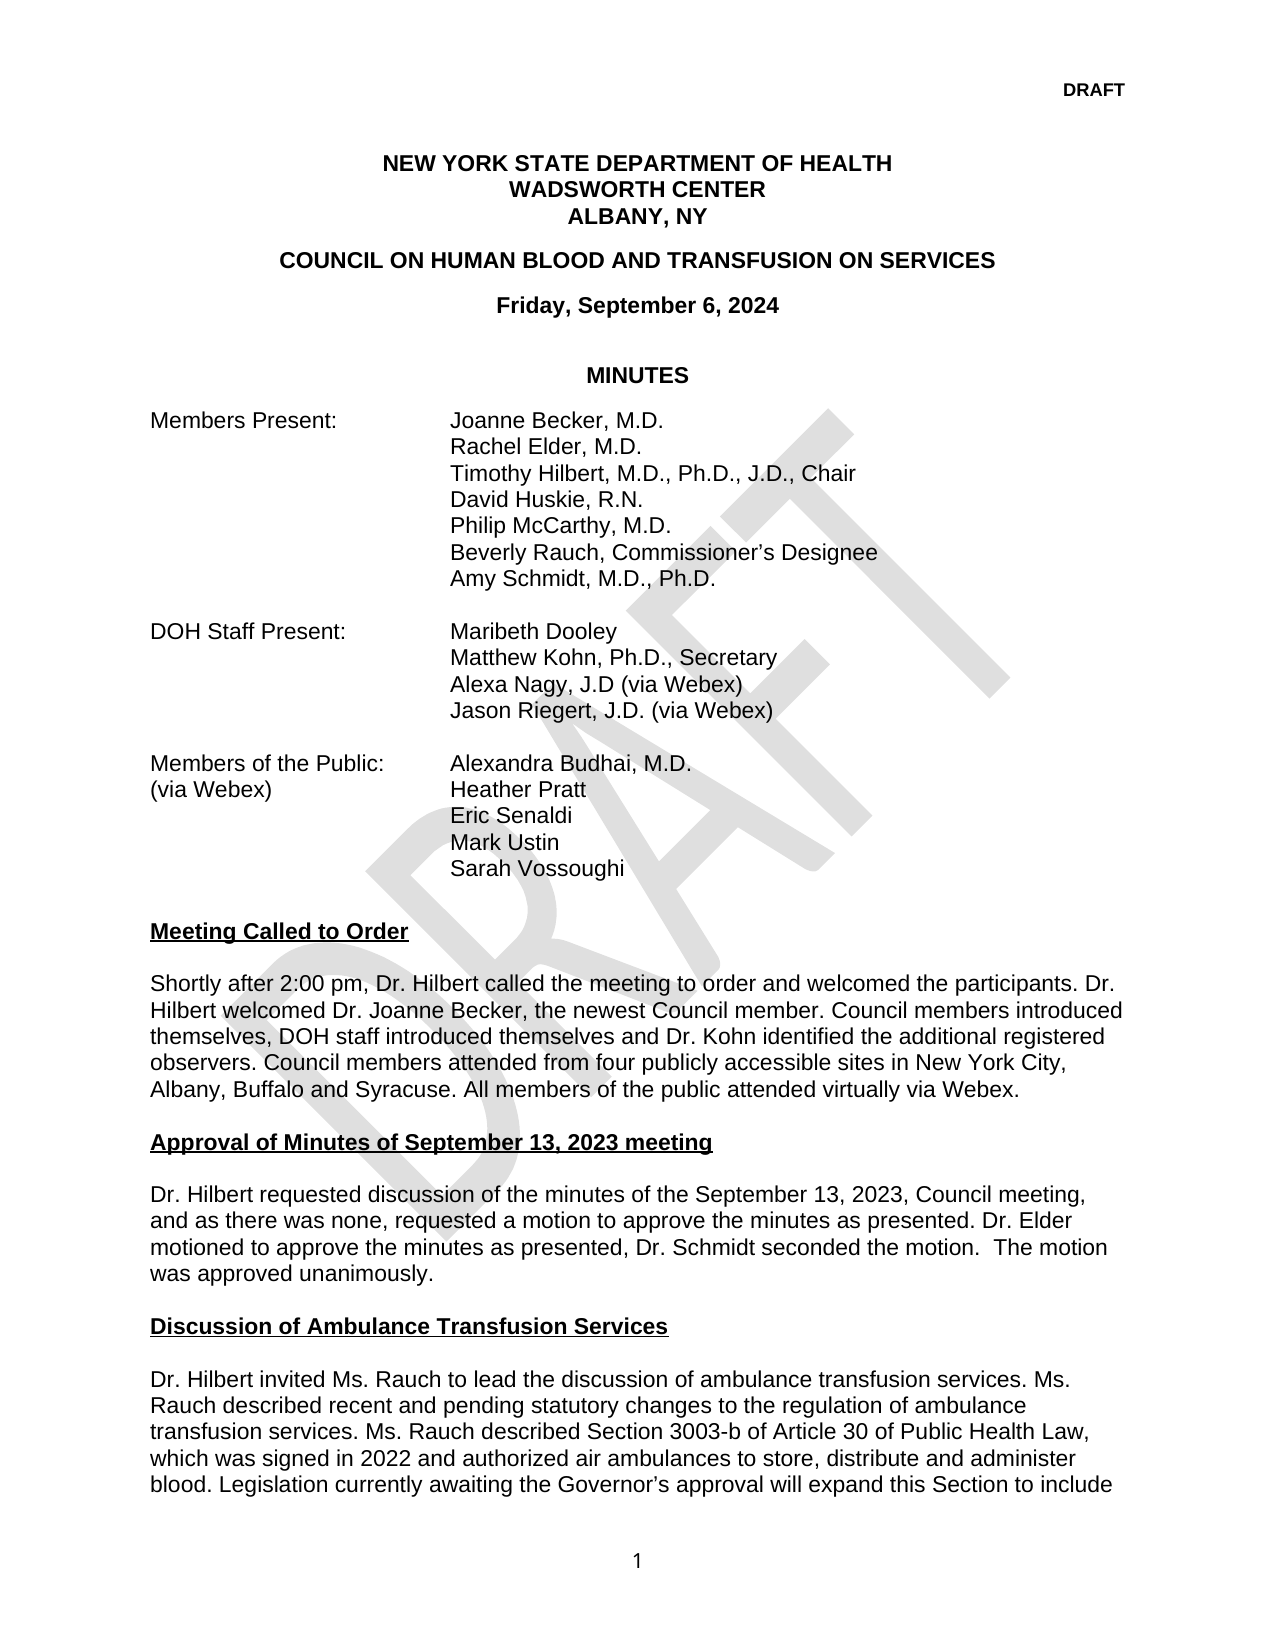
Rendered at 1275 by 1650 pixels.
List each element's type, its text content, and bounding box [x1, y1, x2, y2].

text Matthew Kohn, Ph.D., Secretary [394, 644, 1125, 671]
text Members of the Public: Alexandra Budhai, M.D. [150, 749, 1125, 776]
text MINUTES [150, 362, 1125, 389]
text Jason Riegert, J.D. (via Webex) [394, 697, 1125, 723]
text (via Webex) Heather Pratt [150, 776, 1125, 802]
text COUNCIL ON HUMAN BLOOD AND TRANSFUSION ON SERVICES [150, 247, 1125, 273]
subtitle Meeting Called to Order [150, 918, 1125, 944]
text Philip McCarthy, M.D. [450, 512, 1125, 539]
text Amy Schmidt, M.D., Ph.D. [450, 565, 1125, 591]
text Discussion of Ambulance Transfusion Services [150, 1313, 1125, 1339]
text David Huskie, R.N. [450, 486, 1125, 512]
text Friday, September 6, 2024 [150, 292, 1125, 318]
text Mark Ustin [450, 829, 1125, 855]
subtitle NEW YORK STATE DEPARTMENT OF HEALTH [150, 150, 1125, 176]
text DOH Staff Present: Maribeth Dooley [150, 618, 1125, 644]
text Sarah Vossoughi [450, 855, 1125, 881]
text Timothy Hilbert, M.D., Ph.D., J.D., Chair [450, 460, 1125, 486]
text Members Present: Joanne Becker, M.D. [150, 407, 1125, 433]
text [150, 1366, 1125, 1497]
text Beverly Rauch, Commissioner’s Designee [450, 539, 1125, 565]
text Alexa Nagy, J.D (via Webex) [394, 671, 1125, 697]
text Rachel Elder, M.D. [450, 433, 1125, 460]
text Shortly after 2:00 pm, Dr. Hilbert called the meeting to order and welcomed the participants. Dr. Hilbert welcomed Dr. Joanne Becker, the newest Council member. Council members introduced themselves, DOH staff introduced themselves and Dr. Kohn identified the additional registered observers. Council members attended from four publicly accessible sites in New York City, Albany, Buffalo and Syracuse. All members of the public attended virtually via Webex. [150, 970, 1125, 1102]
text Eric Senaldi [450, 802, 1125, 829]
text Approval of Minutes of September 13, 2023 meeting [150, 1128, 1125, 1155]
text Dr. Hilbert requested discussion of the minutes of the September 13, 2023, Council meeting, and as there was none, requested a motion to approve the minutes as presented. Dr. Elder motioned to approve the minutes as presented, Dr. Schmidt seconded the motion. The motion was approved unanimously. [150, 1181, 1125, 1287]
